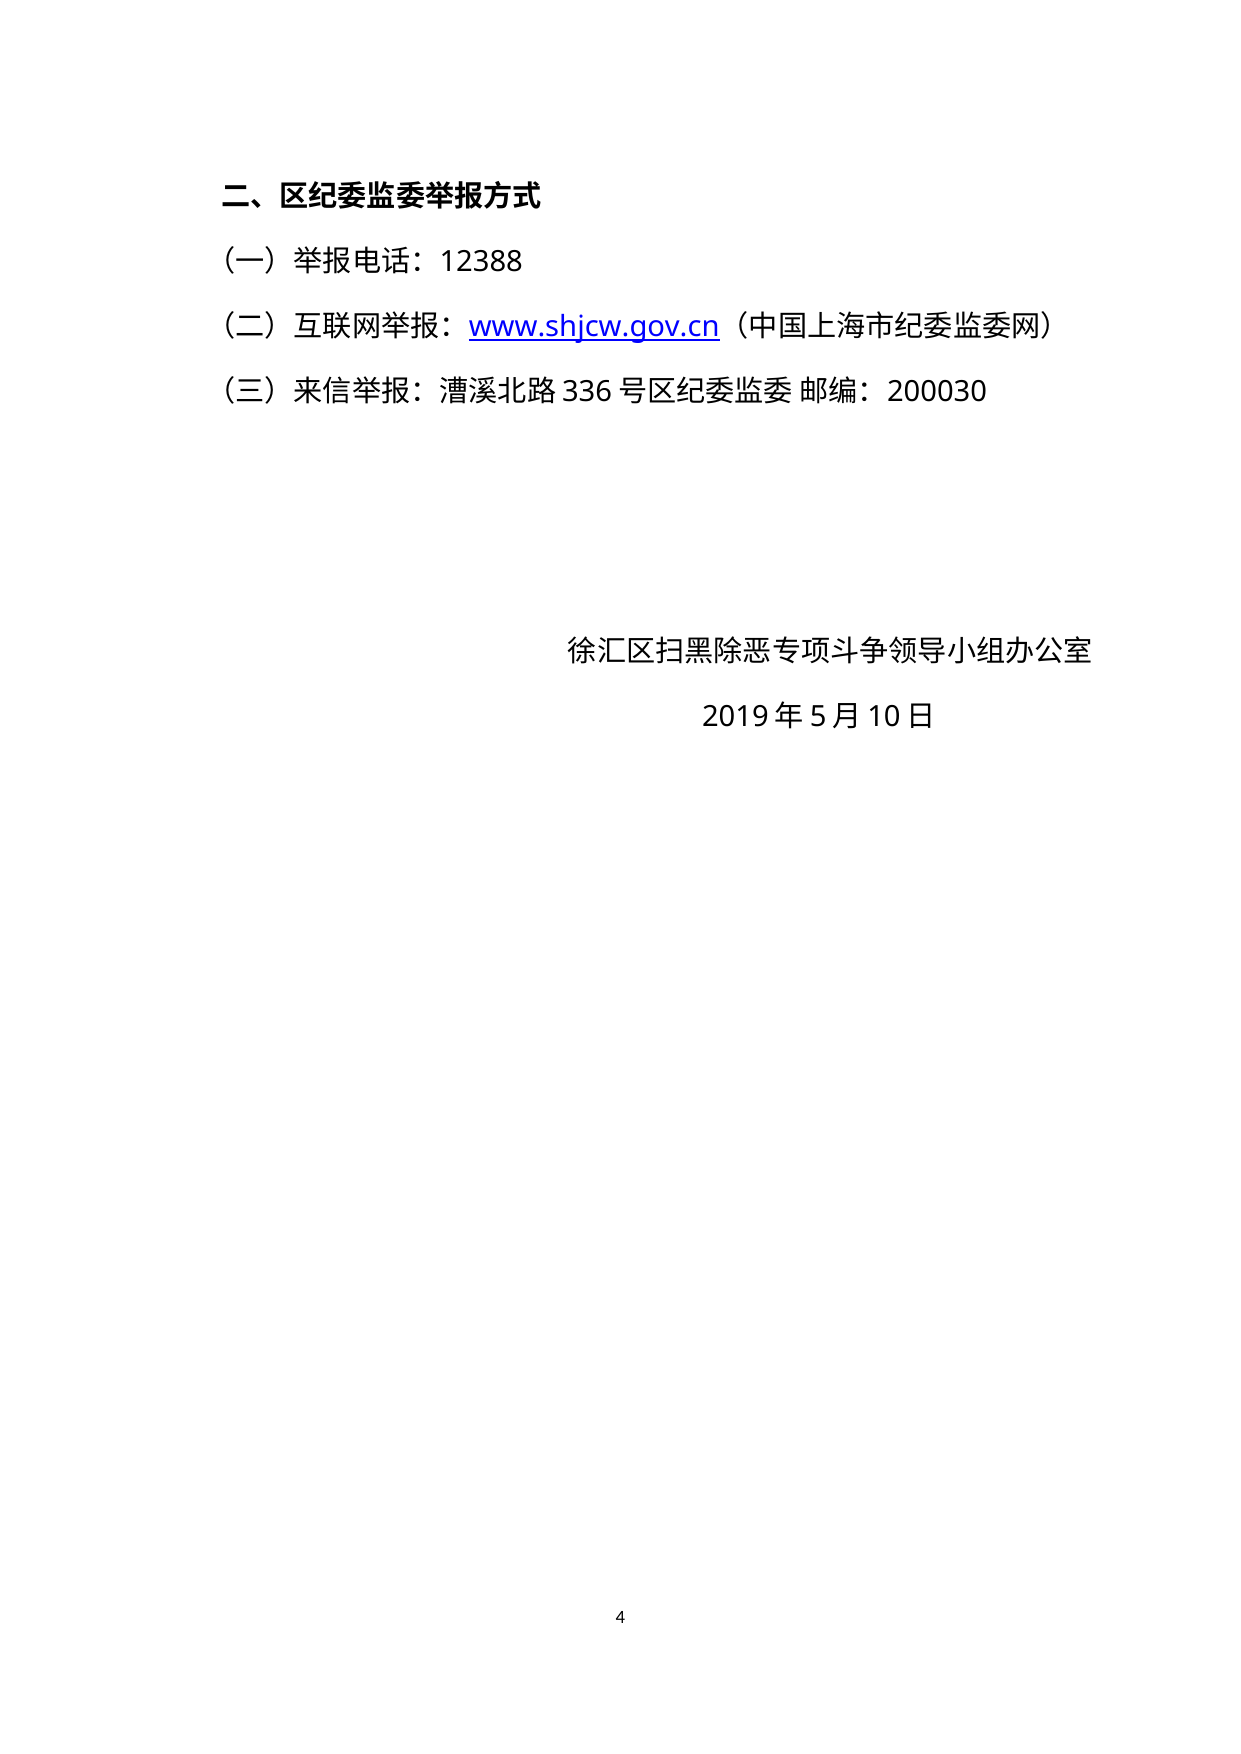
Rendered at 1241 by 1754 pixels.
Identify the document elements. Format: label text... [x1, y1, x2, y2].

text 徐汇区扫黑除恶专项斗争领导小组办公室 [356, 616, 1092, 681]
text （二）互联网举报：www.shjcw.gov.cn（中国上海市纪委监委网） [148, 291, 1092, 356]
text （三）来信举报：漕溪北路336号区纪委监委 邮编：200030 [148, 356, 1092, 421]
text （一）举报电话：12388 [148, 226, 1092, 291]
text 二、区纪委监委举报方式 [148, 161, 1092, 226]
text 2019年5月10日 [148, 681, 1026, 746]
